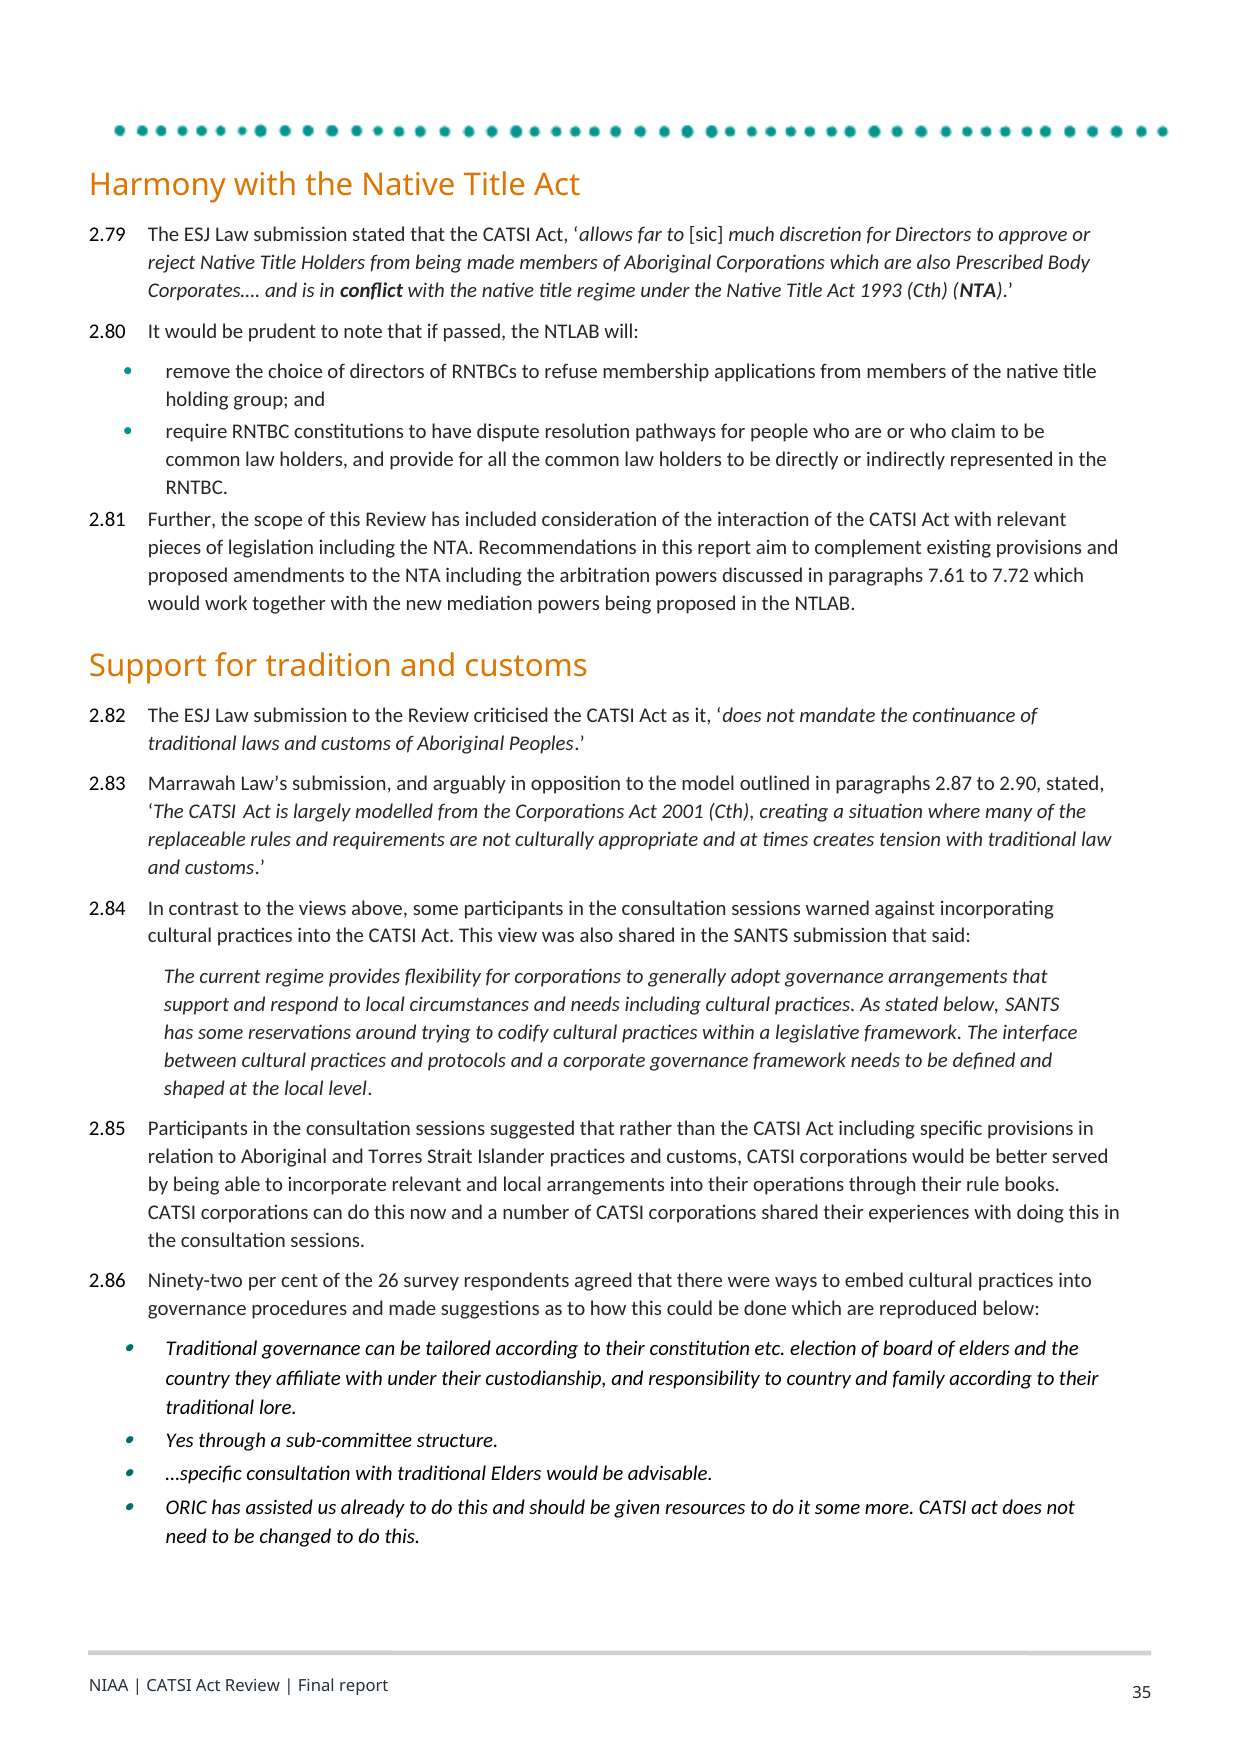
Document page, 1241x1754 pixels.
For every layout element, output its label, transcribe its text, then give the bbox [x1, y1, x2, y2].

list The current regime provides flexibility for corporations to generally adopt governance arrangements that support and respond to local circumstances and needs including cultural practices. As stated below, SANTS has some reservations around trying to codify cultural practices within a legislative framework. The interface between cultural practices and protocols and a corporate governance framework needs to be defined and shaped at the local level. [164, 963, 1092, 1100]
list Ninety-two per cent of the 26 survey respondents agreed that there were ways to embed cultural practices into governance procedures and made suggestions as to how this could be done which are reproduced below: [89, 1267, 1122, 1321]
list Traditional governance can be tailored according to their constitution etc. election of board of elders and the country they affiliate with under their custodianship, and responsibility to country and family according to their traditional lore. [124, 1336, 1122, 1419]
list Participants in the consultation sessions suggested that rather than the CATSI Act including specific provisions in relation to Aboriginal and Torres Strait Islander practices and customs, CATSI corporations would be better served by being able to incorporate relevant and local arrangements into their operations through their rule books. CATSI corporations can do this now and a number of CATSI corporations shared their experiences with doing this in the consultation sessions. [89, 1115, 1122, 1252]
picture [113, 115, 1177, 146]
list …specific consultation with traditional Elders would be advisable. [124, 1461, 1122, 1486]
list The ESJ Law submission to the Review criticised the CATSI Act as it, ‘does not mandate the continuance of traditional laws and customs of Aboriginal Peoples.’ [89, 702, 1122, 756]
subtitle Harmony with the Native Title Act [89, 162, 1122, 205]
list Marrawah Law’s submission, and arguably in opposition to the model outlined in paragraphs 2.87 to 2.90, stated, ‘The CATSI Act is largely modelled from the Corporations Act 2001 (Cth), creating a situation where many of the replaceable rules and requirements are not culturally appropriate and at times creates tension with traditional law and customs.’ [89, 771, 1122, 880]
list Further, the scope of this Review has included consideration of the interaction of the CATSI Act with relevant pieces of legislation including the NTA. Recommendations in this report aim to complement existing provisions and proposed amendments to the NTA including the arbitration powers discussed in paragraphs 7.61 to 7.72 which would work together with the new mediation powers being proposed in the NTLAB. [89, 506, 1122, 615]
list The ESJ Law submission stated that the CATSI Act, ‘allows far to [sic] much discretion for Directors to approve or reject Native Title Holders from being made members of Aboriginal Corporations which are also Prescribed Body Corporates…. and is in conflict with the native title regime under the Native Title Act 1993 (Cth) (NTA).’ [89, 222, 1122, 303]
subtitle Support for tradition and customs [89, 643, 1122, 686]
list require RNTBC constitutions to have dispute resolution pathways for people who are or who claim to be common law holders, and provide for all the common law holders to be directly or indirectly represented in the RNTBC. [124, 418, 1122, 499]
list ORIC has assisted us already to do this and should be given resources to do it some more. CATSI act does not need to be changed to do this. [124, 1494, 1122, 1548]
list remove the choice of directors of RNTBCs to refuse membership applications from members of the native title holding group; and [124, 358, 1122, 412]
list It would be prudent to note that if passed, the NTLAB will: [89, 318, 1122, 343]
list Yes through a sub-committee structure. [124, 1427, 1122, 1453]
list In contrast to the views above, some participants in the consultation sessions warned against incorporating cultural practices into the CATSI Act. This view was also shared in the SANTS submission that said: [89, 895, 1122, 948]
